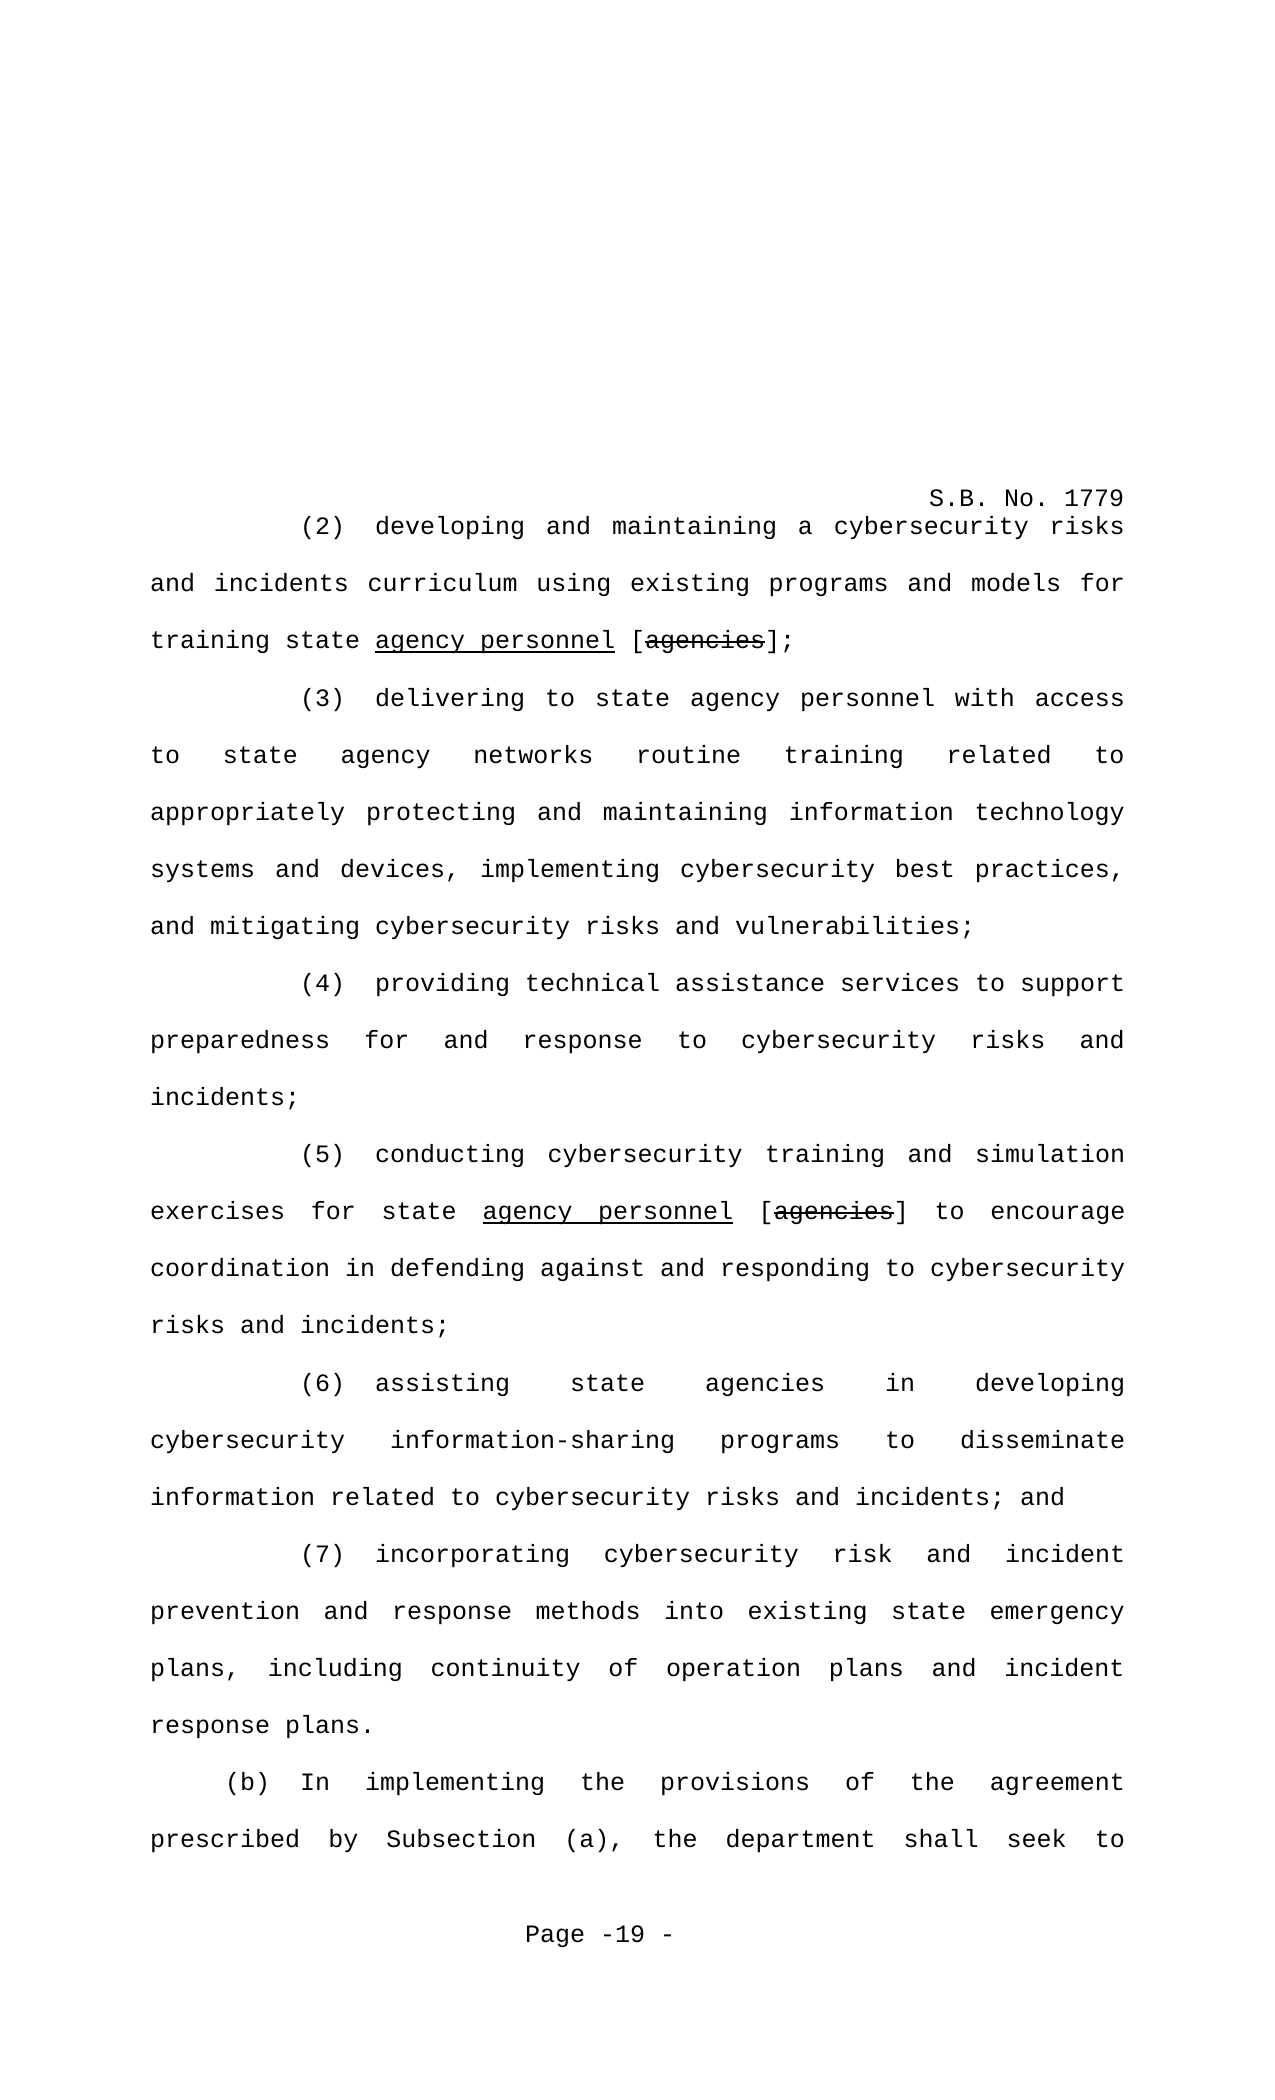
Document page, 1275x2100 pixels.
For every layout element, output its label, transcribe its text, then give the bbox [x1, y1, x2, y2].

text (3) delivering to state agency personnel with access to state agency networks routine training related to appropriately protecting and maintaining information technology systems and devices, implementing cybersecurity best practices, and mitigating cybersecurity risks and vulnerabilities; [150, 685, 1125, 942]
text (6) assisting state agencies in developing cybersecurity information-sharing programs to disseminate information related to cybersecurity risks and incidents; and [150, 1370, 1125, 1513]
text (5) conducting cybersecurity training and simulation exercises for state agency personnel [agencies] to encourage coordination in defending against and responding to cybersecurity risks and incidents; [150, 1142, 1125, 1341]
text (4) providing technical assistance services to support preparedness for and response to cybersecurity risks and incidents; [150, 970, 1125, 1113]
text (7) incorporating cybersecurity risk and incident prevention and response methods into existing state emergency plans, including continuity of operation plans and incident response plans. [150, 1541, 1125, 1741]
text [150, 1769, 1125, 1855]
text (2) developing and maintaining a cybersecurity risks and incidents curriculum using existing programs and models for training state agency personnel [agencies]; [150, 514, 1125, 656]
